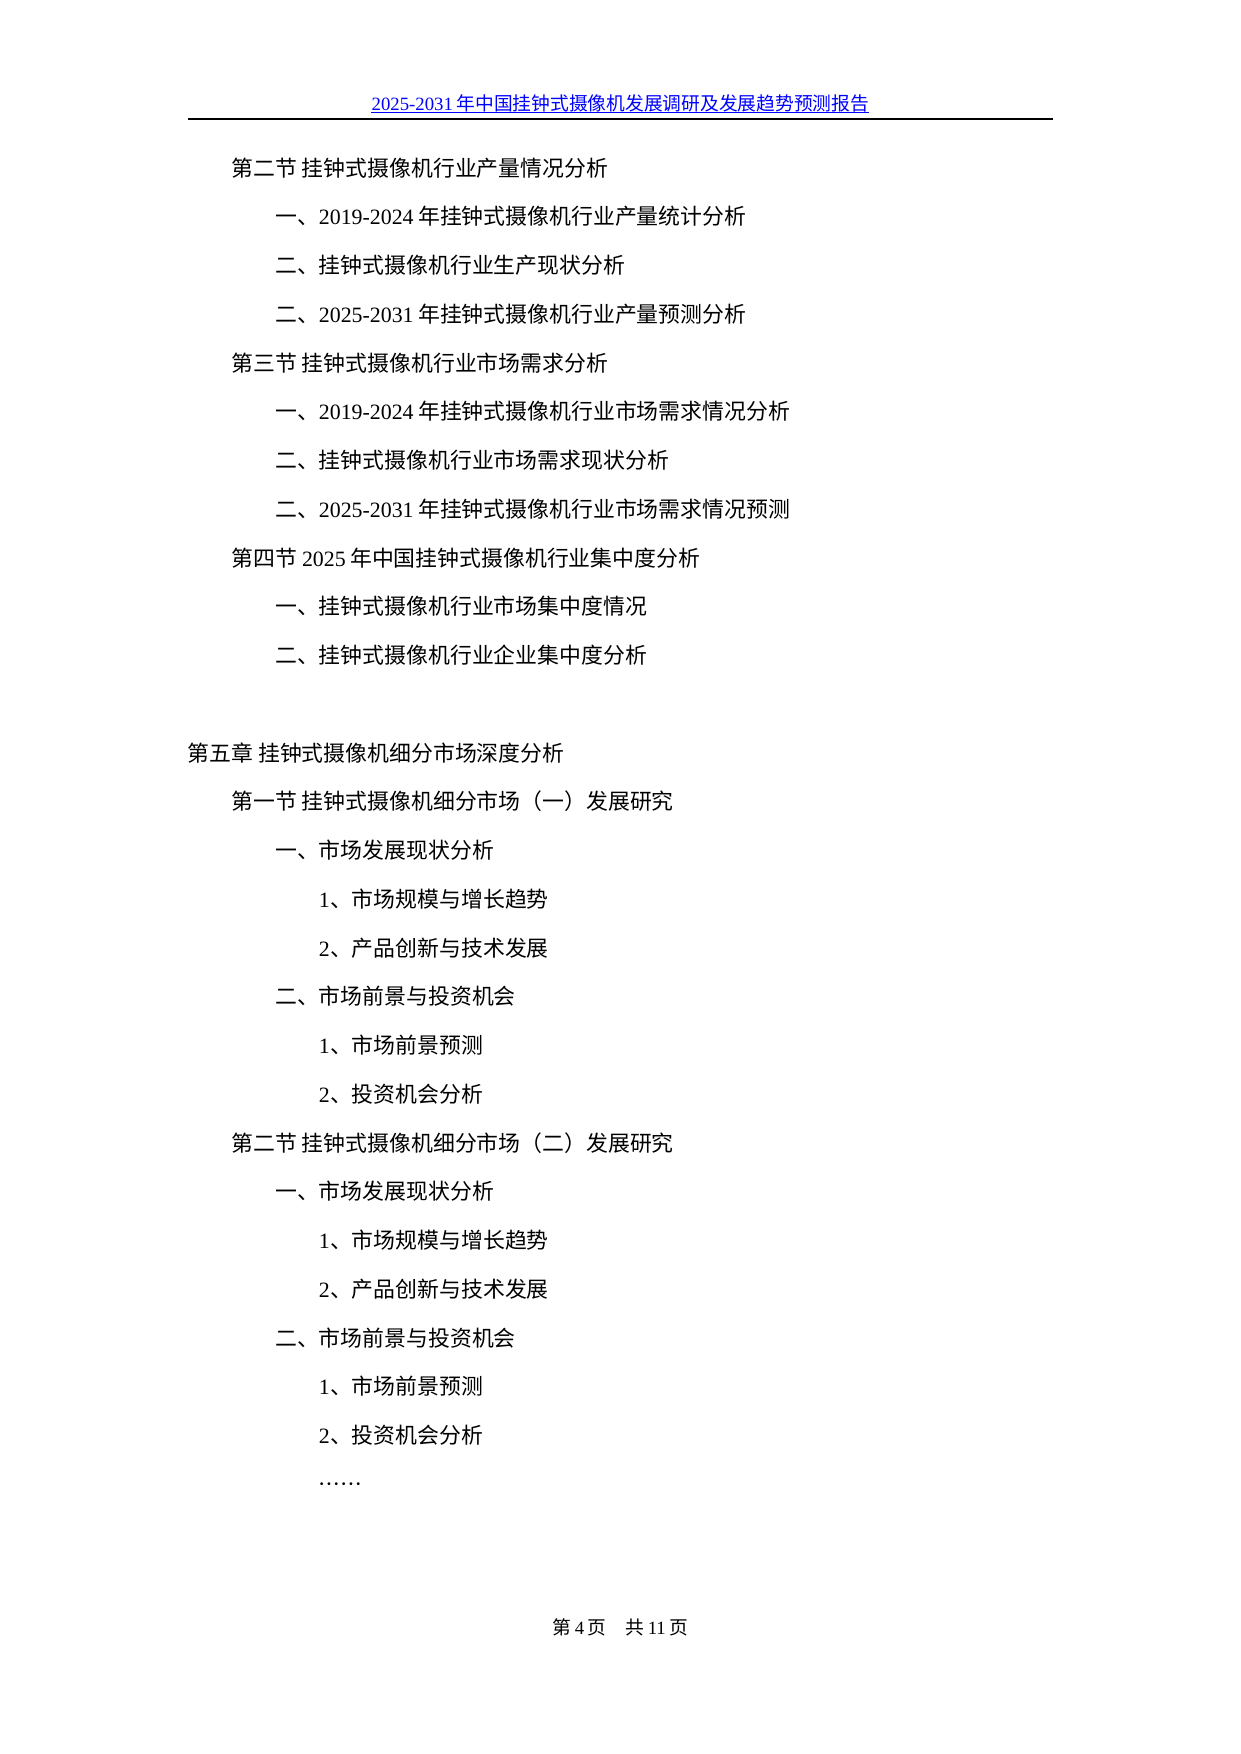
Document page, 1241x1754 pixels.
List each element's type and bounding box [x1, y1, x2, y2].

text [187, 150, 1053, 1499]
